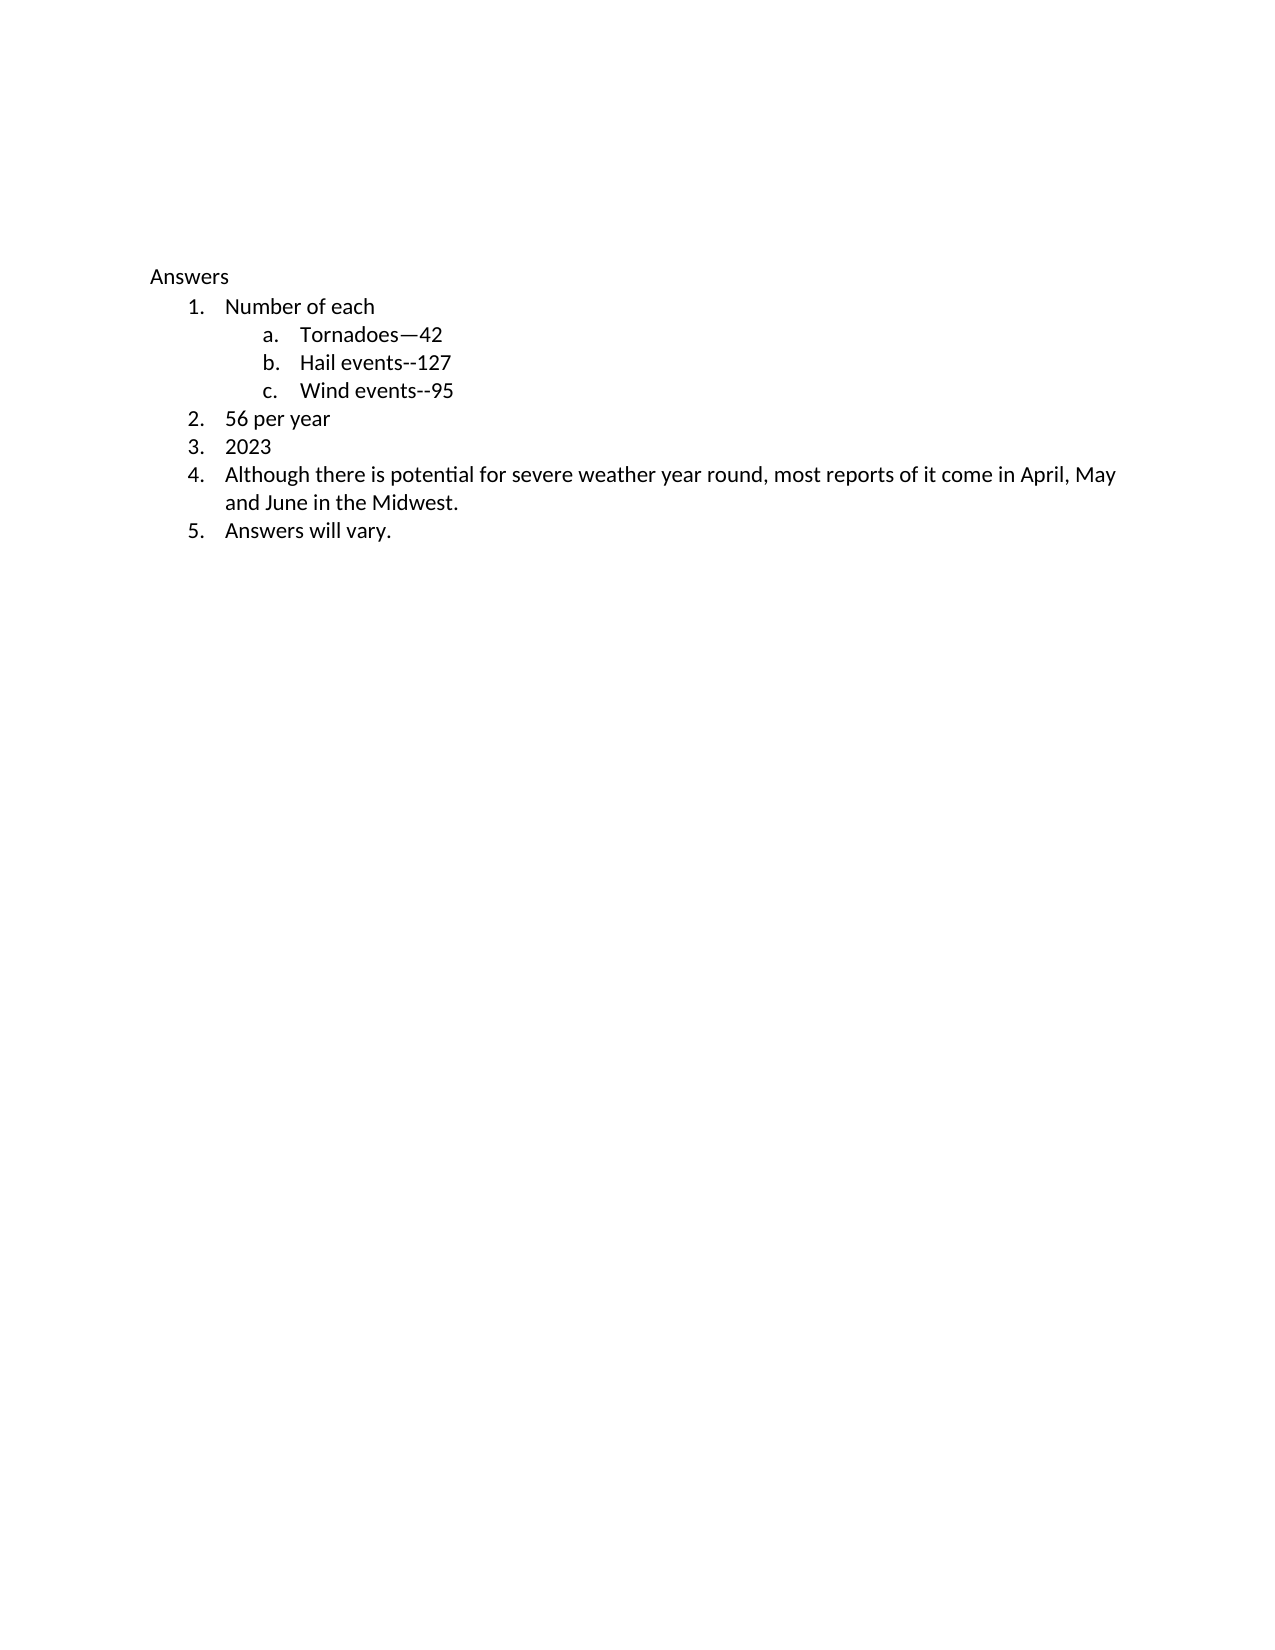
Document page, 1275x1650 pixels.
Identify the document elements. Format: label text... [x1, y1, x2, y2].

list Although there is potential for severe weather year round, most reports of it come in April, May and June in the Midwest. [187, 460, 1125, 516]
list Hail events--127 [262, 348, 1125, 376]
list Number of each [187, 292, 1125, 320]
text Answers [150, 262, 1125, 290]
list Tornadoes—42 [262, 320, 1125, 348]
list Wind events--95 [262, 376, 1125, 404]
list 2023 [187, 432, 1125, 460]
list Answers will vary. [187, 516, 1125, 544]
list 56 per year [187, 404, 1125, 432]
